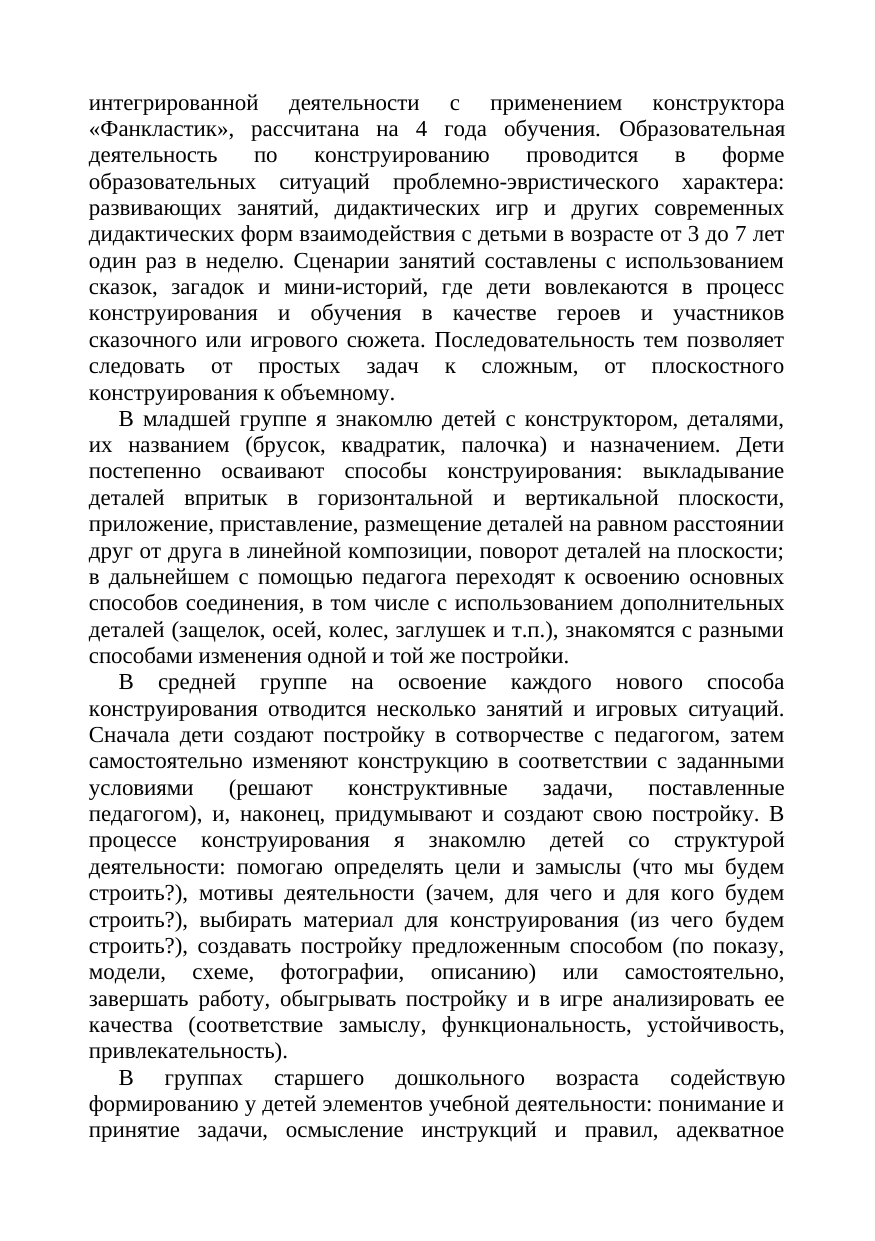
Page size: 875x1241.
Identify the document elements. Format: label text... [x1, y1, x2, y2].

text В младшей группе я знакомлю детей с конструктором, деталями, их названием (брусок, квадратик, палочка) и назначением. Дети постепенно осваивают способы конструирования: выкладывание деталей впритык в горизонтальной и вертикальной плоскости, приложение, приставление, размещение деталей на равном расстоянии друг от друга в линейной композиции, поворот деталей на плоскости; в дальнейшем с помощью педагога переходят к освоению основных способов соединения, в том числе с использованием дополнительных деталей (защелок, осей, колес, заглушек и т.п.), знакомятся с разными способами изменения одной и той же постройки. [89, 405, 785, 668]
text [89, 89, 785, 405]
text В средней группе на освоение каждого нового способа конструирования отводится несколько занятий и игровых ситуаций. Сначала дети создают постройку в сотворчестве с педагогом, затем самостоятельно изменяют конструкцию в соответствии с заданными условиями (решают конструктивные задачи, поставленные педагогом), и, наконец, придумывают и создают свою постройку. В процессе конструирования я знакомлю детей со структурой деятельности: помогаю определять цели и замыслы (что мы будем строить?), мотивы деятельности (зачем, для чего и для кого будем строить?), выбирать материал для конструирования (из чего будем строить?), создавать постройку предложенным способом (по показу, модели, схеме, фотографии, описанию) или самостоятельно, завершать работу, обыгрывать постройку и в игре анализировать ее качества (соответствие замыслу, функциональность, устойчивость, привлекательность). [89, 668, 785, 1064]
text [89, 1064, 785, 1143]
